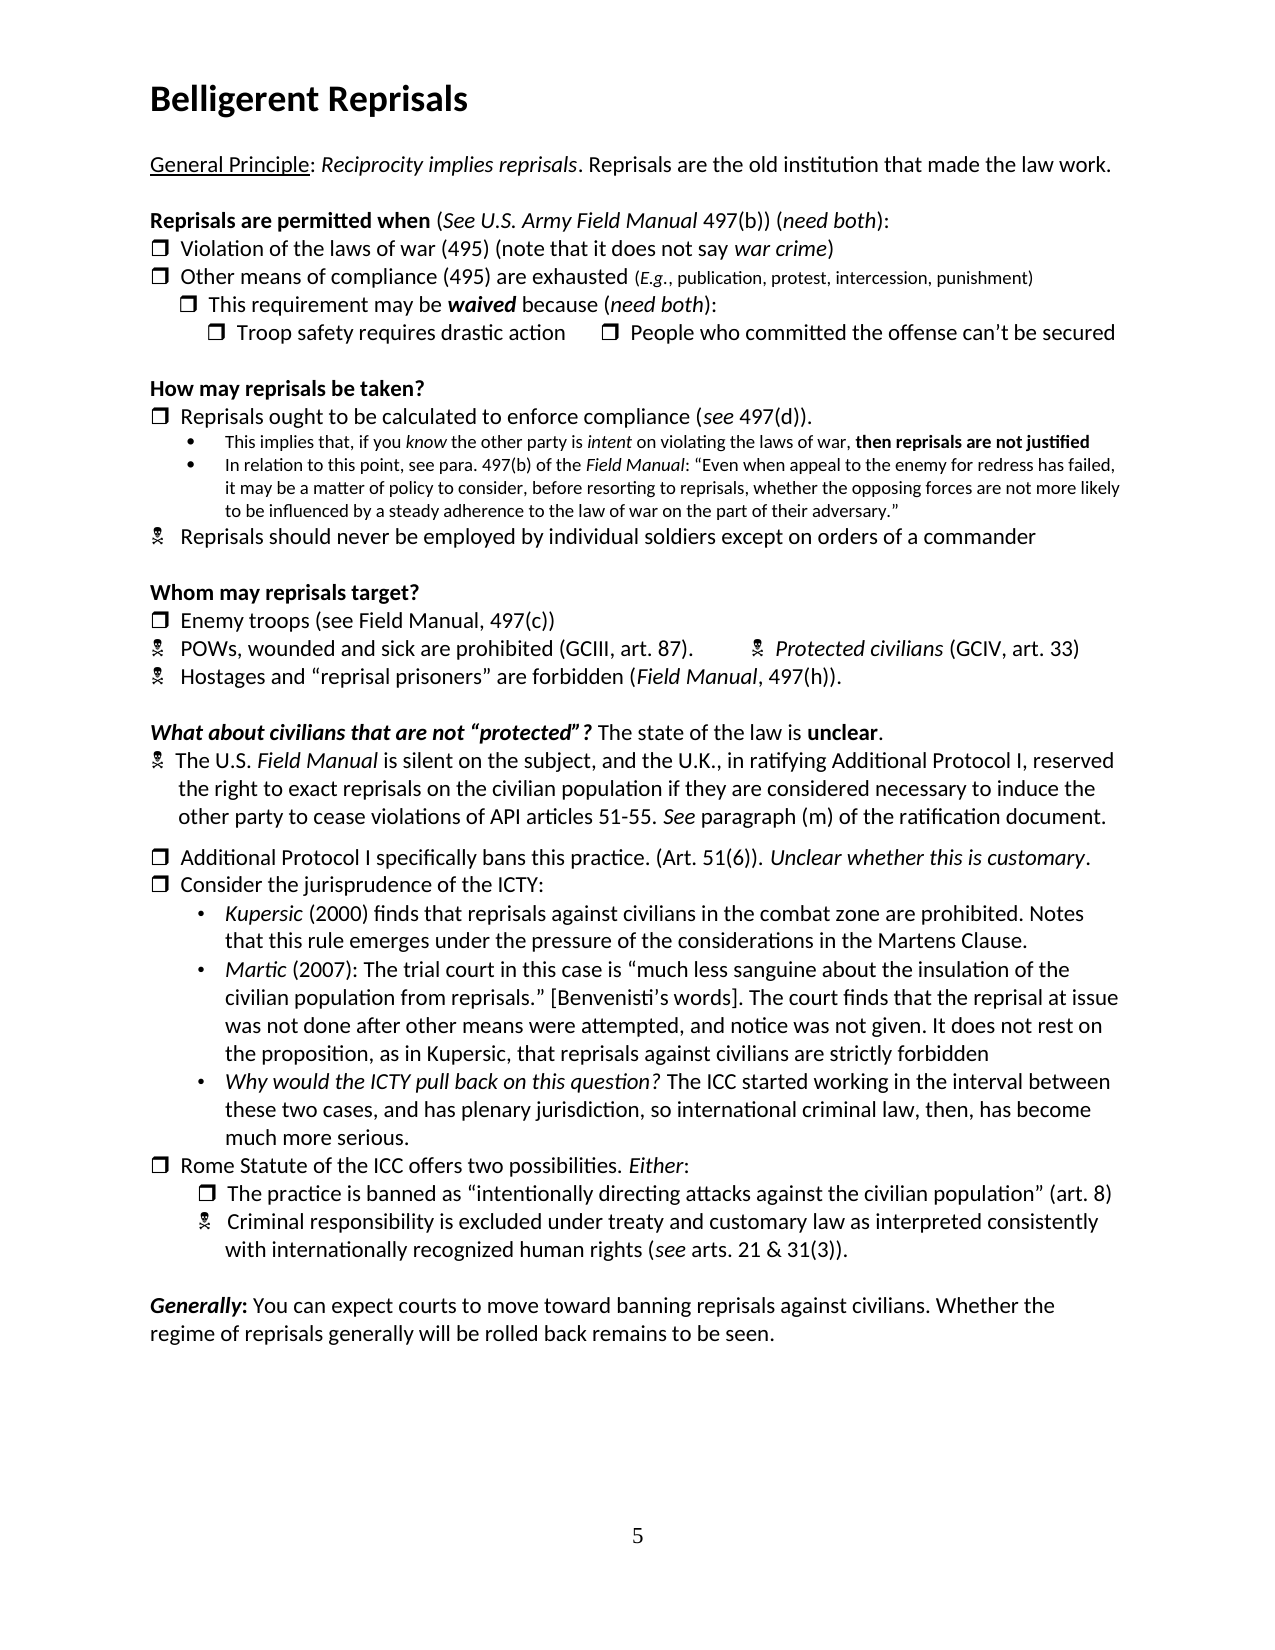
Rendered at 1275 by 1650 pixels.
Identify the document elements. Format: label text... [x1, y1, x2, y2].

text Additional Protocol I specifically bans this practice. (Art. 51(6)). Unclear whether this is customary. [150, 843, 1125, 871]
text Reprisals ought to be calculated to enforce compliance (see 497(d)). [150, 402, 1125, 430]
text Consider the jurisprudence of the ICTY: [150, 871, 1125, 899]
text Reprisals are permitted when (See U.S. Army Field Manual 497(b)) (need both): [150, 206, 1125, 234]
list This implies that, if you know the other party is intent on violating the laws of war, then reprisals are not justified [187, 430, 1125, 453]
text The U.S. Field Manual is silent on the subject, and the U.K., in ratifying Additional Protocol I, reserved the right to exact reprisals on the civilian population if they are considered necessary to induce the other party to cease violations of API articles 51-55. See paragraph (m) of the ratification document. [150, 746, 1125, 830]
text Generally: You can expect courts to move toward banning reprisals against civilians. Whether the regime of reprisals generally will be rolled back remains to be seen. [150, 1291, 1125, 1347]
text Violation of the laws of war (495) (note that it does not say war crime) [150, 234, 1125, 262]
text Rome Statute of the ICC offers two possibilities. Either: [150, 1151, 1125, 1179]
text How may reprisals be taken? [150, 374, 1125, 402]
text The practice is banned as “intentionally directing attacks against the civilian population” (art. 8) [197, 1179, 1125, 1207]
list In relation to this point, see para. 497(b) of the Field Manual: “Even when appeal to the enemy for redress has failed, it may be a matter of policy to consider, before resorting to reprisals, whether the opposing forces are not more likely to be influenced by a steady adherence to the law of war on the part of their adversary.” [187, 453, 1125, 522]
text Reprisals should never be employed by individual soldiers except on orders of a commander [150, 522, 1125, 550]
text Troop safety requires drastic action People who committed the offense can’t be secured [206, 318, 1125, 346]
text Criminal responsibility is excluded under treaty and customary law as interpreted consistently with internationally recognized human rights (see arts. 21 & 31(3)). [197, 1207, 1125, 1263]
text General Principle: Reciprocity implies reprisals. Reprisals are the old institution that made the law work. [150, 150, 1125, 178]
text Hostages and “reprisal prisoners” are forbidden (Field Manual, 497(h)). [150, 662, 1125, 690]
text • Why would the ICTY pull back on this question? The ICC started working in the interval between these two cases, and has plenary jurisdiction, so international criminal law, then, has become much more serious. [197, 1067, 1125, 1151]
text • Martic (2007): The trial court in this case is “much less sanguine about the insulation of the civilian population from reprisals.” [Benvenisti’s words]. The court finds that the reprisal at issue was not done after other means were attempted, and notice was not given. It does not rest on the proposition, as in Kupersic, that reprisals against civilians are strictly forbidden [197, 955, 1125, 1067]
text Enemy troops (see Field Manual, 497(c)) [150, 606, 1125, 634]
text Whom may reprisals target? [150, 578, 1125, 606]
text Other means of compliance (495) are exhausted (E.g., publication, protest, intercession, punishment) [150, 262, 1125, 290]
text • Kupersic (2000) finds that reprisals against civilians in the combat zone are prohibited. Notes that this rule emerges under the pressure of the considerations in the Martens Clause. [197, 899, 1125, 955]
text POWs, wounded and sick are prohibited (GCIII, art. 87). Protected civilians (GCIV, art. 33) [150, 634, 1125, 662]
text What about civilians that are not “protected”? The state of the law is unclear. [150, 718, 1125, 746]
text This requirement may be waived because (need both): [178, 290, 1125, 318]
